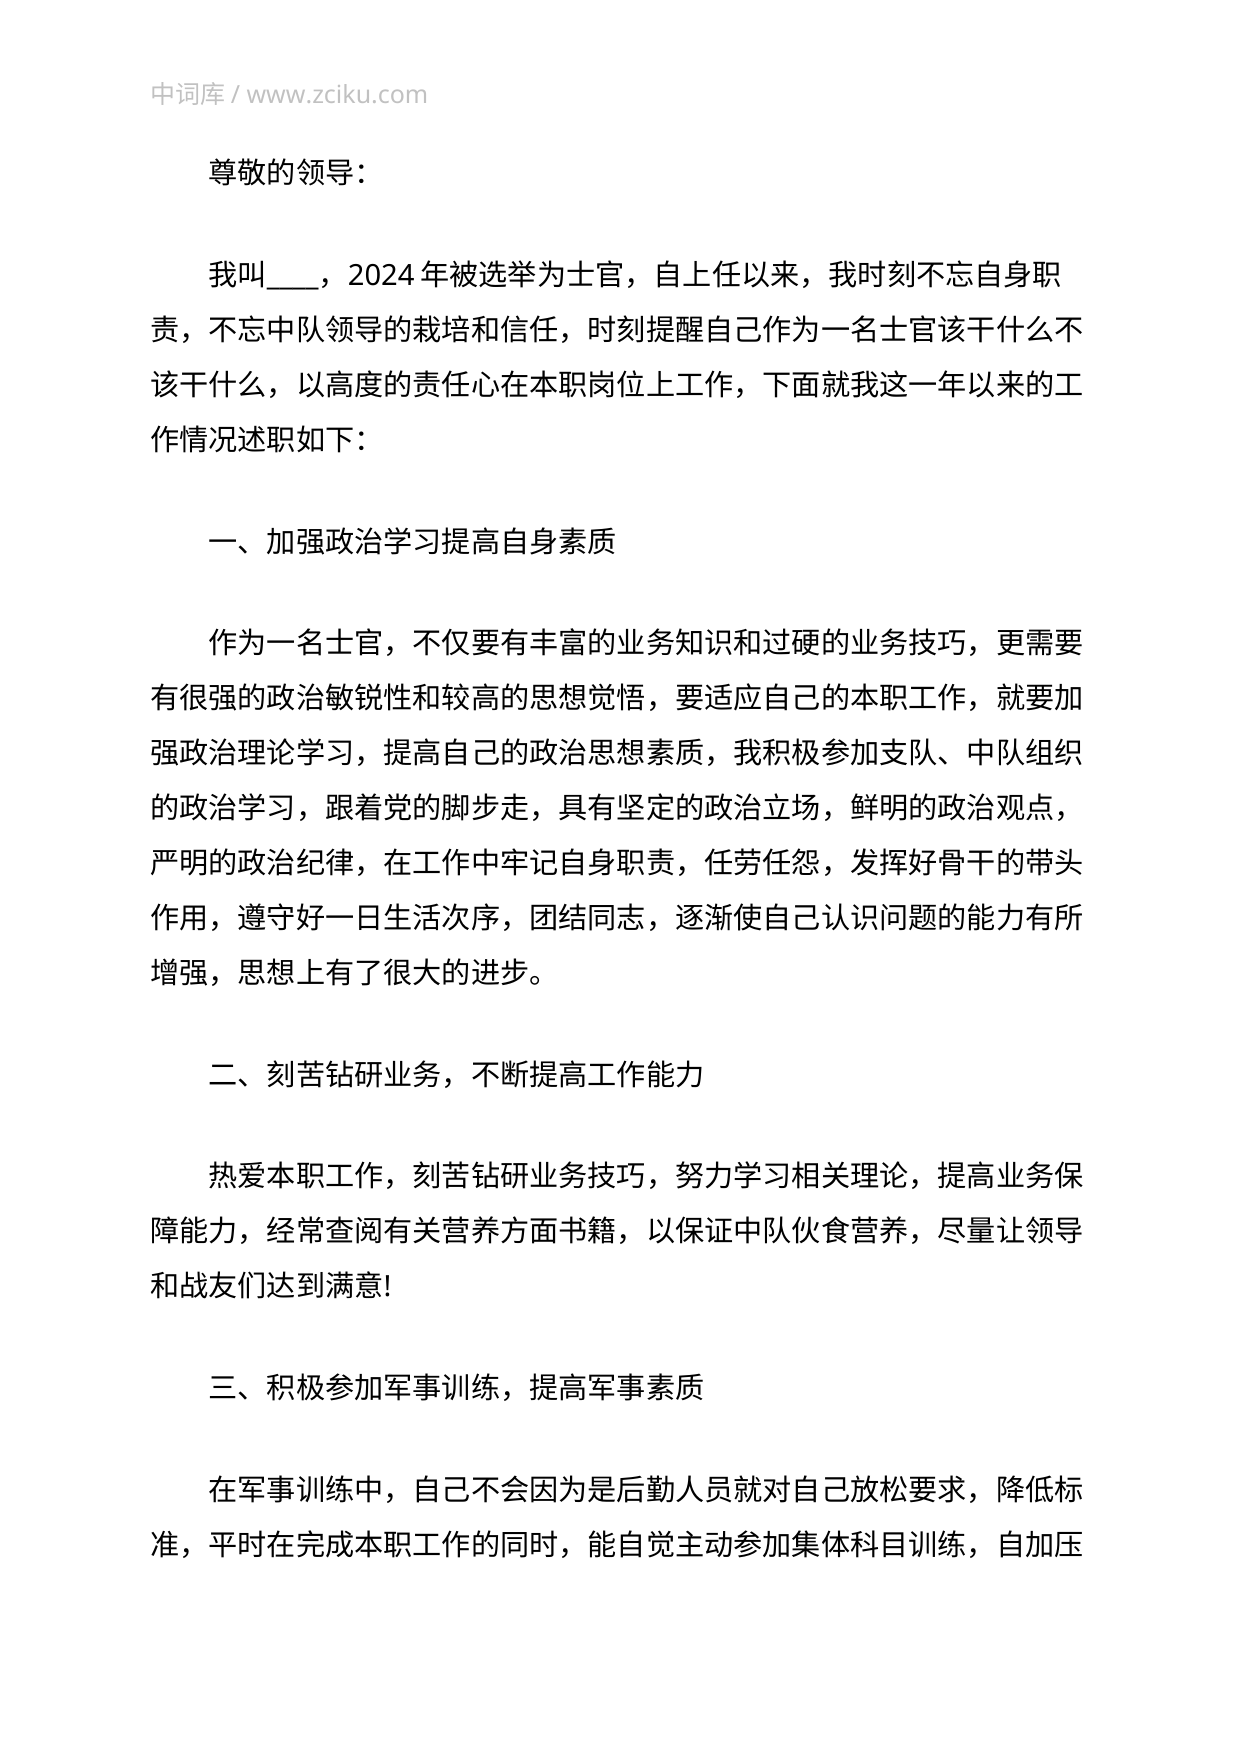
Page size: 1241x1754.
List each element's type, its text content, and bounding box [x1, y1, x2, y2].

text 作为一名士官，不仅要有丰富的业务知识和过硬的业务技巧，更需要有很强的政治敏锐性和较高的思想觉悟，要适应自己的本职工作，就要加强政治理论学习，提高自己的政治思想素质，我积极参加支队、中队组织的政治学习，跟着党的脚步走，具有坚定的政治立场，鲜明的政治观点，严明的政治纪律，在工作中牢记自身职责，任劳任怨，发挥好骨干的带头作用，遵守好一日生活次序，团结同志，逐渐使自己认识问题的能力有所增强，思想上有了很大的进步。 [150, 620, 1090, 992]
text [150, 1467, 1090, 1564]
text 我叫____，2024年被选举为士官，自上任以来，我时刻不忘自身职责，不忘中队领导的栽培和信任，时刻提醒自己作为一名士官该干什么不该干什么，以高度的责任心在本职岗位上工作，下面就我这一年以来的工作情况述职如下： [150, 252, 1090, 459]
text 尊敬的领导： [150, 150, 1090, 192]
text 热爱本职工作，刻苦钻研业务技巧，努力学习相关理论，提高业务保障能力，经常查阅有关营养方面书籍，以保证中队伙食营养，尽量让领导和战友们达到满意! [150, 1153, 1090, 1305]
text 三、积极参加军事训练，提高军事素质 [150, 1365, 1090, 1407]
text 一、加强政治学习提高自身素质 [150, 518, 1090, 561]
text 二、刻苦钻研业务，不断提高工作能力 [150, 1051, 1090, 1093]
